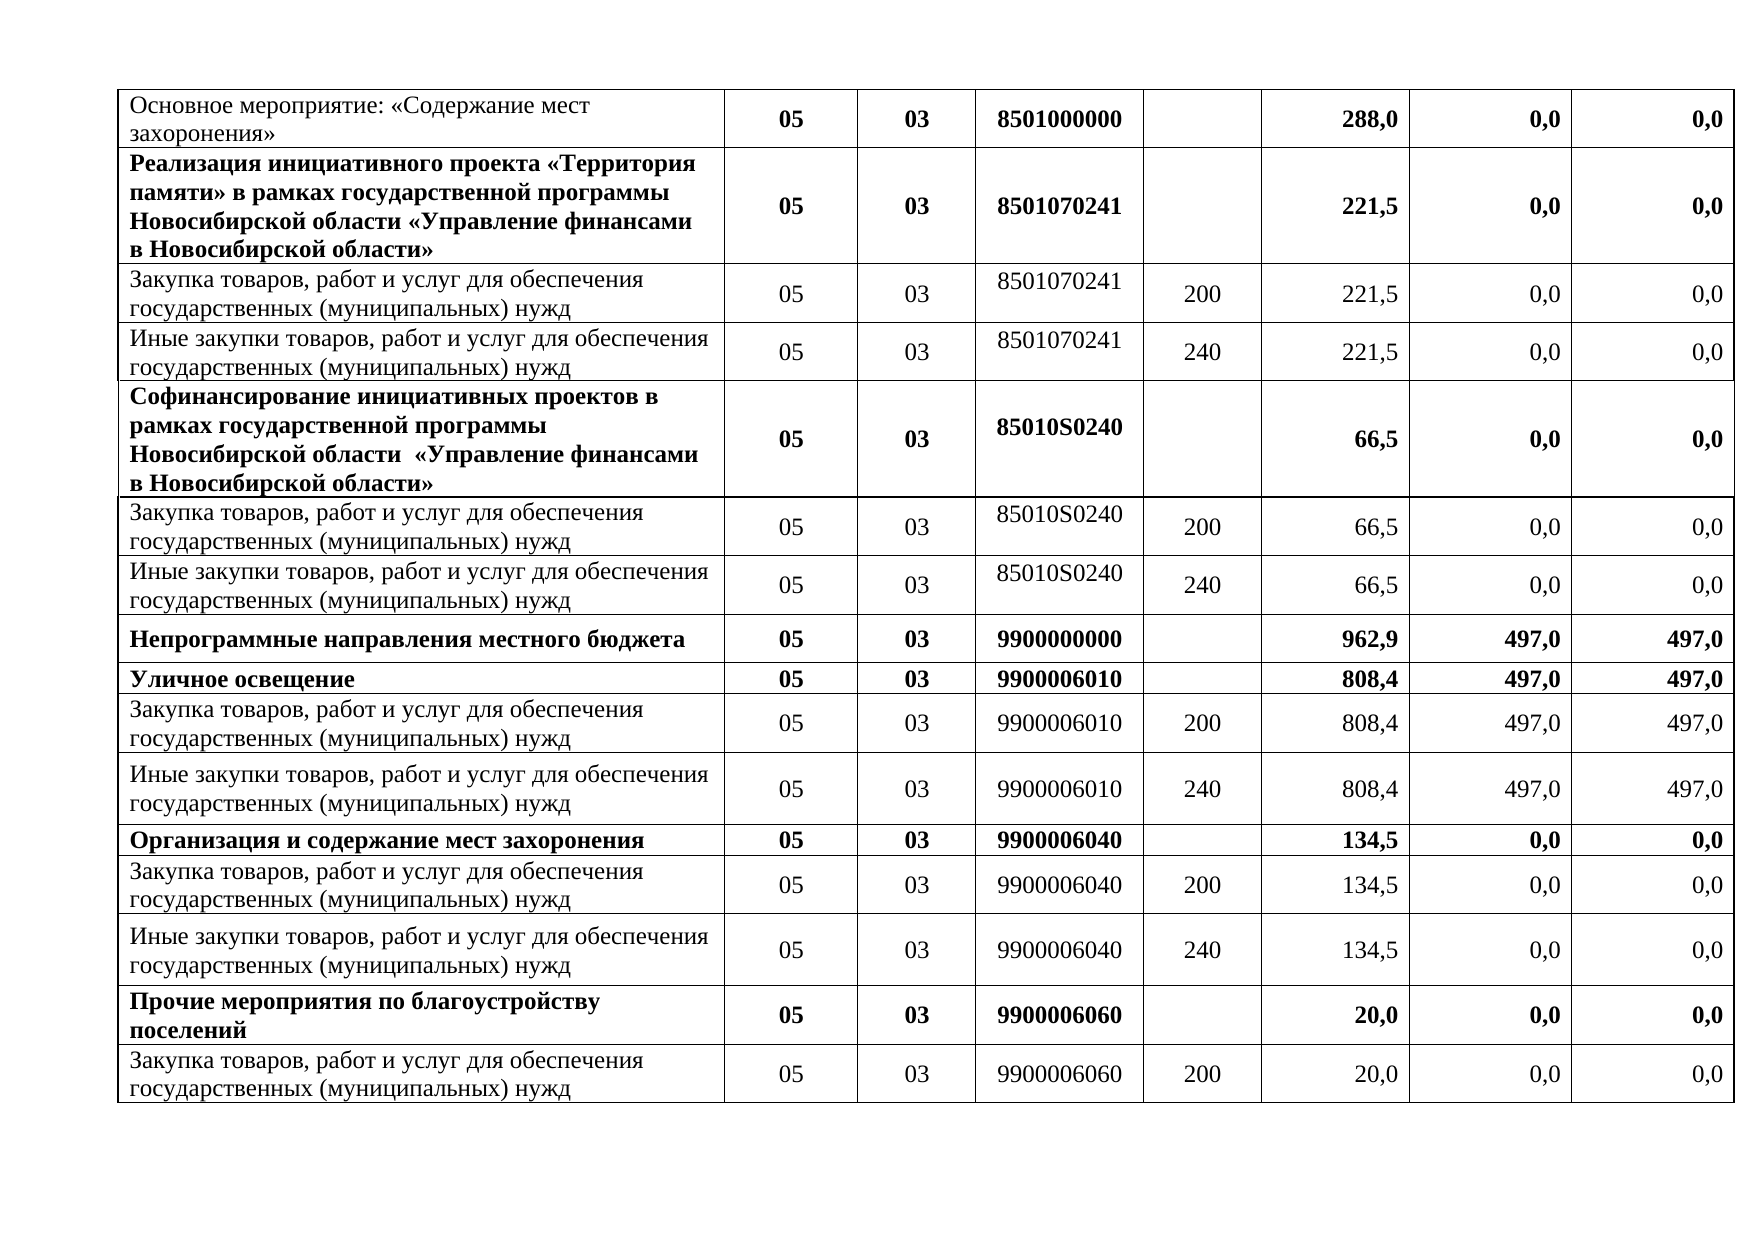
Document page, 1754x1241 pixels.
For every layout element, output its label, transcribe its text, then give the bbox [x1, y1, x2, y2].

table_cell 05 [725, 856, 857, 913]
table_cell 8501070241 [976, 148, 1143, 263]
table_cell 66,5 [1262, 381, 1409, 496]
table_cell 0,0 [1410, 825, 1571, 855]
table_cell [1144, 381, 1261, 496]
table_cell 0,0 [1410, 498, 1571, 555]
table_cell 03 [858, 323, 975, 380]
table_cell 9900006010 [976, 663, 1143, 693]
table_cell 497,0 [1572, 753, 1733, 823]
table_cell 0,0 [1572, 1045, 1733, 1102]
table_cell 497,0 [1572, 663, 1733, 693]
table_cell 05 [725, 90, 857, 147]
table_cell 03 [858, 914, 975, 985]
table_cell 05 [725, 825, 857, 855]
table_cell 05 [725, 264, 857, 322]
table_cell 240 [1144, 323, 1261, 380]
table_cell 0,0 [1572, 90, 1733, 147]
table_cell 240 [1144, 753, 1261, 823]
table_cell 962,9 [1262, 615, 1409, 662]
table_cell 9900006010 [976, 753, 1143, 823]
table_cell Иные закупки товаров, работ и услуг для обеспечения государственных (муниципальных) нужд [119, 323, 724, 380]
table_cell [1144, 148, 1261, 263]
table_cell 9900006010 [976, 694, 1143, 752]
table_cell 0,0 [1572, 986, 1733, 1044]
table_cell 20,0 [1262, 1045, 1409, 1102]
table_cell 05 [725, 381, 857, 496]
table_cell 808,4 [1262, 753, 1409, 823]
table_cell 200 [1144, 694, 1261, 752]
table_cell 03 [858, 381, 975, 496]
table_cell 9900006060 [976, 986, 1143, 1044]
table_cell 03 [858, 825, 975, 855]
table_cell 03 [858, 90, 975, 147]
table_cell 0,0 [1410, 148, 1571, 263]
table_cell Организация и содержание мест захоронения [119, 825, 724, 855]
table_cell 134,5 [1262, 856, 1409, 913]
table_cell 0,0 [1572, 498, 1733, 555]
table_cell 200 [1144, 498, 1261, 555]
table_cell 03 [858, 753, 975, 823]
table_cell 497,0 [1410, 694, 1571, 752]
table_cell Софинансирование инициативных проектов в рамках государственной программы Новосибирской области «Управление финансами в Новосибирской области» [119, 381, 724, 496]
table_cell Непрограммные направления местного бюджета [119, 615, 724, 662]
table_cell 05 [725, 148, 857, 263]
table_cell 240 [1144, 556, 1261, 613]
table_cell [1144, 663, 1261, 693]
table_cell 0,0 [1410, 90, 1571, 147]
table_cell 05 [725, 556, 857, 613]
table_cell 03 [858, 856, 975, 913]
table_cell 03 [858, 1045, 975, 1102]
table_cell 05 [725, 498, 857, 555]
table_cell 03 [858, 148, 975, 263]
table_cell 9900000000 [976, 615, 1143, 662]
table_cell Закупка товаров, работ и услуг для обеспечения государственных (муниципальных) нужд [119, 264, 724, 322]
table_cell 0,0 [1410, 856, 1571, 913]
table_cell 03 [858, 556, 975, 613]
table_cell 0,0 [1410, 264, 1571, 322]
table_cell 05 [725, 753, 857, 823]
table_cell Иные закупки товаров, работ и услуг для обеспечения государственных (муниципальных) нужд [119, 914, 724, 985]
table_cell 66,5 [1262, 498, 1409, 555]
table_cell 221,5 [1262, 264, 1409, 322]
table_cell 0,0 [1410, 323, 1571, 380]
table_cell 05 [725, 615, 857, 662]
table_cell 0,0 [1572, 264, 1733, 322]
table_cell 03 [858, 986, 975, 1044]
table_cell [1144, 825, 1261, 855]
table_cell 0,0 [1410, 1045, 1571, 1102]
table_cell 134,5 [1262, 914, 1409, 985]
table_cell 497,0 [1410, 663, 1571, 693]
table_cell [1144, 615, 1261, 662]
table_cell 05 [725, 323, 857, 380]
table_cell 05 [725, 1045, 857, 1102]
table_cell 288,0 [1262, 90, 1409, 147]
table_cell 497,0 [1410, 753, 1571, 823]
table_cell Закупка товаров, работ и услуг для обеспечения государственных (муниципальных) нужд [119, 856, 724, 913]
table_cell 0,0 [1572, 381, 1734, 496]
table_cell 0,0 [1572, 914, 1733, 985]
table_cell 0,0 [1410, 914, 1571, 985]
table_cell 497,0 [1572, 694, 1733, 752]
table_cell 0,0 [1572, 323, 1733, 380]
table_cell 05 [725, 914, 857, 985]
table_cell 85010S0240 [976, 556, 1143, 613]
table_cell 8501070241 [976, 323, 1143, 380]
table_cell Закупка товаров, работ и услуг для обеспечения государственных (муниципальных) нужд [119, 497, 724, 555]
table_cell 0,0 [1572, 825, 1733, 855]
table_cell Закупка товаров, работ и услуг для обеспечения государственных (муниципальных) нужд [119, 1045, 724, 1102]
table_cell 0,0 [1410, 556, 1571, 613]
table_cell 03 [858, 264, 975, 322]
table_cell [1144, 90, 1261, 147]
table_cell 05 [725, 663, 857, 693]
table_cell 85010S0240 [976, 498, 1143, 555]
table_cell 03 [858, 498, 975, 555]
table_cell 200 [1144, 264, 1261, 322]
table_cell 03 [858, 615, 975, 662]
table_cell 20,0 [1262, 986, 1409, 1044]
table_cell 8501070241 [976, 264, 1143, 322]
table_cell 03 [858, 694, 975, 752]
table_cell 03 [858, 663, 975, 693]
table_cell 200 [1144, 1045, 1261, 1102]
table_cell 200 [1144, 856, 1261, 913]
table_cell Прочие мероприятия по благоустройству поселений [119, 986, 724, 1044]
table_cell 497,0 [1410, 615, 1571, 662]
table_cell 240 [1144, 914, 1261, 985]
table_cell Уличное освещение [119, 663, 724, 693]
table_cell 221,5 [1262, 148, 1409, 263]
table_cell 9900006040 [976, 914, 1143, 985]
table_cell 9900006040 [976, 856, 1143, 913]
table_cell 8501000000 [976, 90, 1143, 147]
table_cell 66,5 [1262, 556, 1409, 613]
table_cell 0,0 [1410, 986, 1571, 1044]
table_cell 0,0 [1572, 856, 1733, 913]
table_cell 221,5 [1262, 323, 1409, 380]
table_cell 9900006040 [976, 825, 1143, 855]
table_cell Закупка товаров, работ и услуг для обеспечения государственных (муниципальных) нужд [119, 694, 724, 752]
table_cell 05 [725, 986, 857, 1044]
table_cell 85010S0240 [976, 381, 1143, 496]
table_cell 0,0 [1410, 381, 1571, 496]
table_cell 134,5 [1262, 825, 1409, 855]
table_cell Иные закупки товаров, работ и услуг для обеспечения государственных (муниципальных) нужд [119, 556, 724, 613]
table_cell Основное мероприятие: «Содержание мест захоронения» [119, 90, 724, 147]
table_cell 497,0 [1572, 615, 1733, 662]
table_cell Иные закупки товаров, работ и услуг для обеспечения государственных (муниципальных) нужд [119, 753, 724, 823]
table_cell 808,4 [1262, 663, 1409, 693]
table_cell 0,0 [1572, 556, 1733, 613]
table_cell 05 [725, 694, 857, 752]
table_cell 0,0 [1572, 148, 1733, 263]
table_cell [1144, 986, 1261, 1044]
table_cell Реализация инициативного проекта «Территория памяти» в рамках государственной программы Новосибирской области «Управление финансами в Новосибирской области» [119, 148, 724, 263]
table_cell 808,4 [1262, 694, 1409, 752]
table_cell 9900006060 [976, 1045, 1143, 1102]
